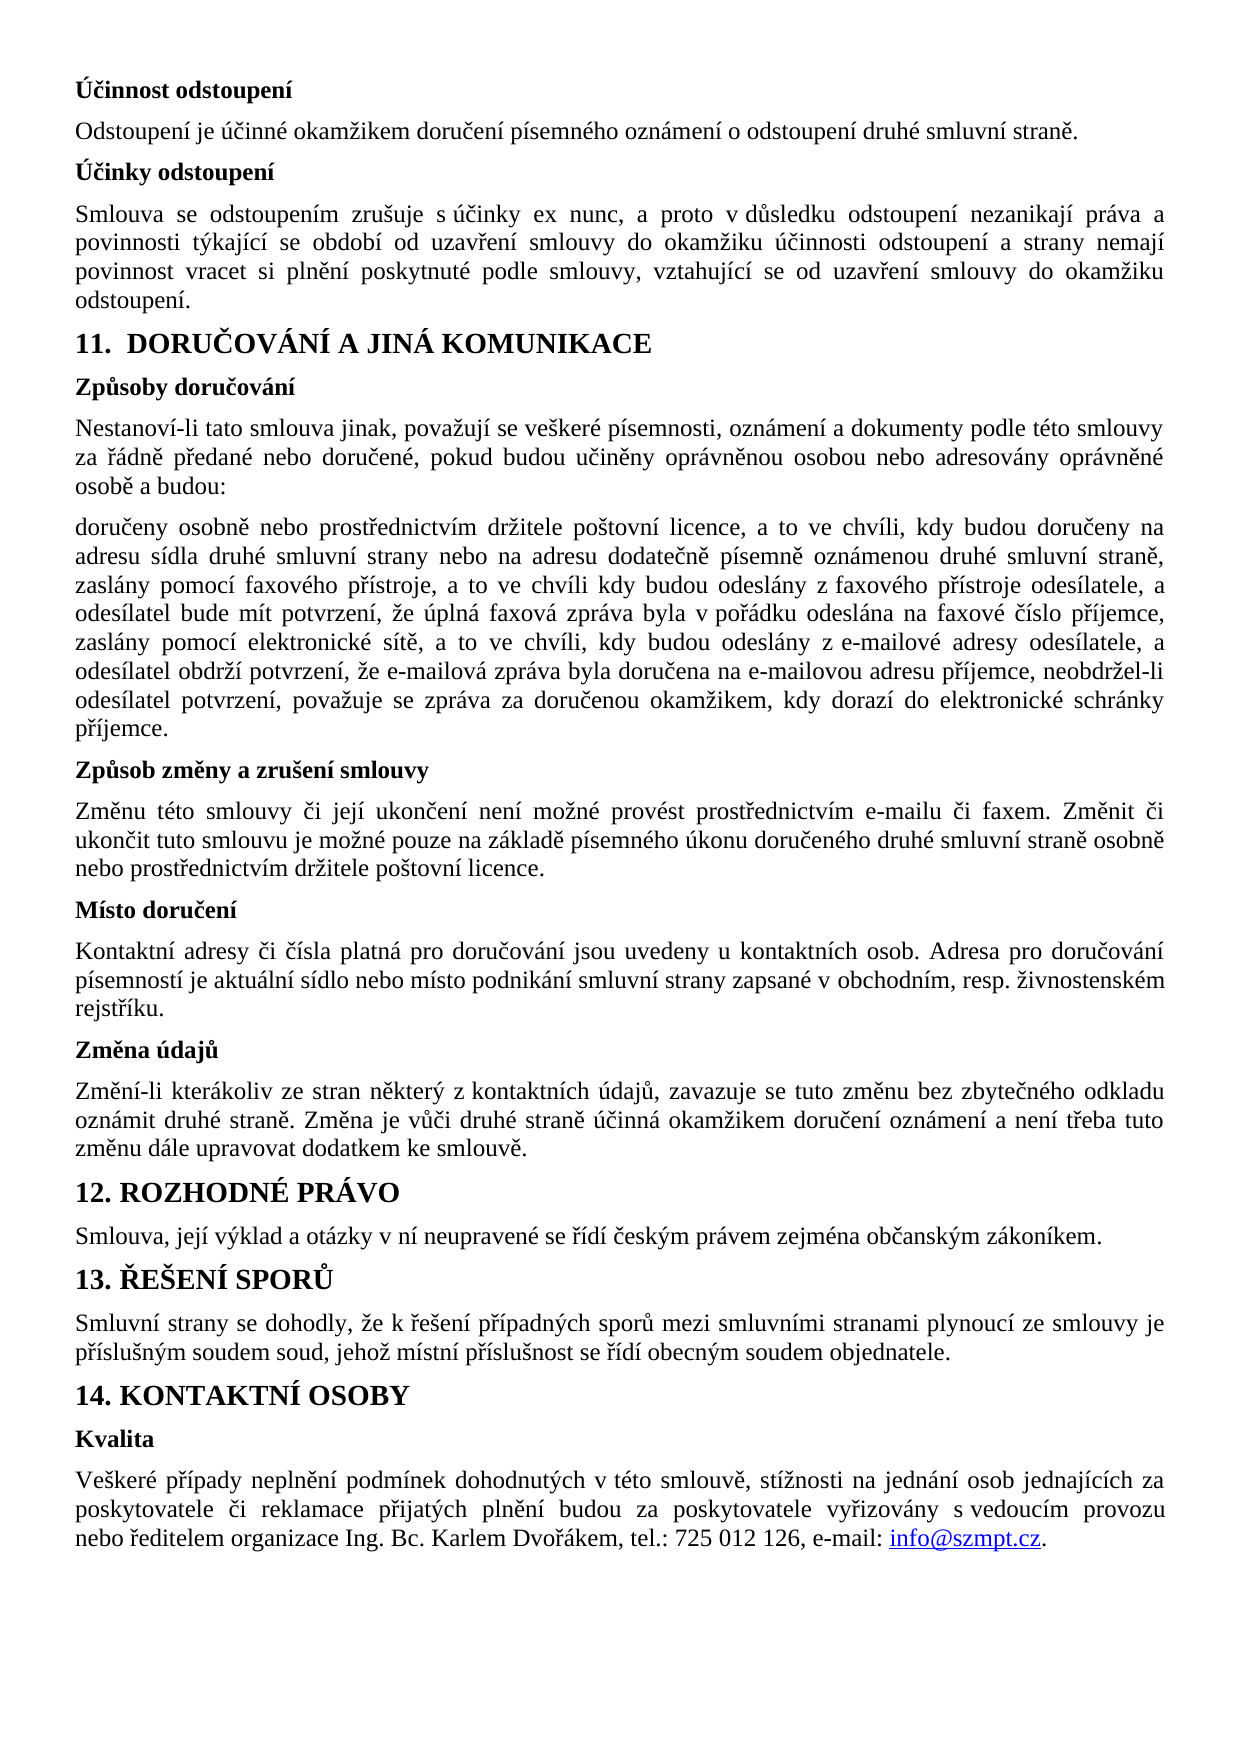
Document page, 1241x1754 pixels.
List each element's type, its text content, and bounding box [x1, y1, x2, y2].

list ROZHODNÉ PRÁVO [75, 1175, 1165, 1208]
list Veškeré případy neplnění podmínek dohodnutých v této smlouvě, stížnosti na jednání osob jednajících za poskytovatele či reklamace přijatých plnění budou za poskytovatele vyřizovány s vedoucím provozu nebo ředitelem organizace Ing. Bc. Karlem Dvořákem, tel.: 725 012 126, e-mail: info@szmpt.cz. [75, 1465, 1165, 1552]
text Kvalita [75, 1424, 1165, 1453]
list Změní-li kterákoliv ze stran některý z kontaktních údajů, zavazuje se tuto změnu bez zbytečného odkladu oznámit druhé straně. Změna je vůči druhé straně účinná okamžikem doručení oznámení a není třeba tuto změnu dále upravovat dodatkem ke smlouvě. [75, 1076, 1165, 1162]
text Účinnost odstoupení [75, 75, 1165, 104]
list Odstoupení je účinné okamžikem doručení písemného oznámení o odstoupení druhé smluvní straně. [75, 116, 1165, 145]
list Změnu této smlouvy či její ukončení není možné provést prostřednictvím e-mailu či faxem. Změnit či ukončit tuto smlouvu je možné pouze na základě písemného úkonu doručeného druhé smluvní straně osobně nebo prostřednictvím držitele poštovní licence. [75, 796, 1165, 882]
list KONTAKTNÍ OSOBY [75, 1378, 1165, 1412]
text Místo doručení [75, 895, 1165, 923]
list DORUČOVÁNÍ A JINÁ KOMUNIKACE [75, 326, 1165, 360]
text Způsob změny a zrušení smlouvy [75, 755, 1165, 783]
list Smluvní strany se dohodly, že k řešení případných sporů mezi smluvními stranami plynoucí ze smlouvy je příslušným soudem soud, jehož místní příslušnost se řídí obecným soudem objednatele. [75, 1308, 1165, 1366]
list Smlouva se odstoupením zrušuje s účinky ex nunc, a proto v důsledku odstoupení nezanikají práva a povinnosti týkající se období od uzavření smlouvy do okamžiku účinnosti odstoupení a strany nemají povinnost vracet si plnění poskytnuté podle smlouvy, vztahující se od uzavření smlouvy do okamžiku odstoupení. [75, 199, 1165, 314]
list doručeny osobně nebo prostřednictvím držitele poštovní licence, a to ve chvíli, kdy budou doručeny na adresu sídla druhé smluvní strany nebo na adresu dodatečně písemně oznámenou druhé smluvní straně, zaslány pomocí faxového přístroje, a to ve chvíli kdy budou odeslány z faxového přístroje odesílatele, a odesílatel bude mít potvrzení, že úplná faxová zpráva byla v pořádku odeslána na faxové číslo příjemce, zaslány pomocí elektronické sítě, a to ve chvíli, kdy budou odeslány z e-mailové adresy odesílatele, a odesílatel obdrží potvrzení, že e-mailová zpráva byla doručena na e-mailovou adresu příjemce, neobdržel-li odesílatel potvrzení, považuje se zpráva za doručenou okamžikem, kdy dorazí do elektronické schránky příjemce. [75, 512, 1165, 742]
list Nestanoví-li tato smlouva jinak, považují se veškeré písemnosti, oznámení a dokumenty podle této smlouvy za řádně předané nebo doručené, pokud budou učiněny oprávněnou osobou nebo adresovány oprávněné osobě a budou: [75, 413, 1165, 500]
text Způsoby doručování [75, 372, 1165, 401]
list Kontaktní adresy či čísla platná pro doručování jsou uvedeny u kontaktních osob. Adresa pro doručování písemností je aktuální sídlo nebo místo podnikání smluvní strany zapsané v obchodním, resp. živnostenském rejstříku. [75, 936, 1165, 1022]
list Smlouva, její výklad a otázky v ní neupravené se řídí českým právem zejména občanským zákoníkem. [75, 1221, 1165, 1249]
text Změna údajů [75, 1035, 1165, 1063]
text Účinky odstoupení [75, 157, 1165, 186]
list ŘEŠENÍ SPORŮ [75, 1262, 1165, 1296]
